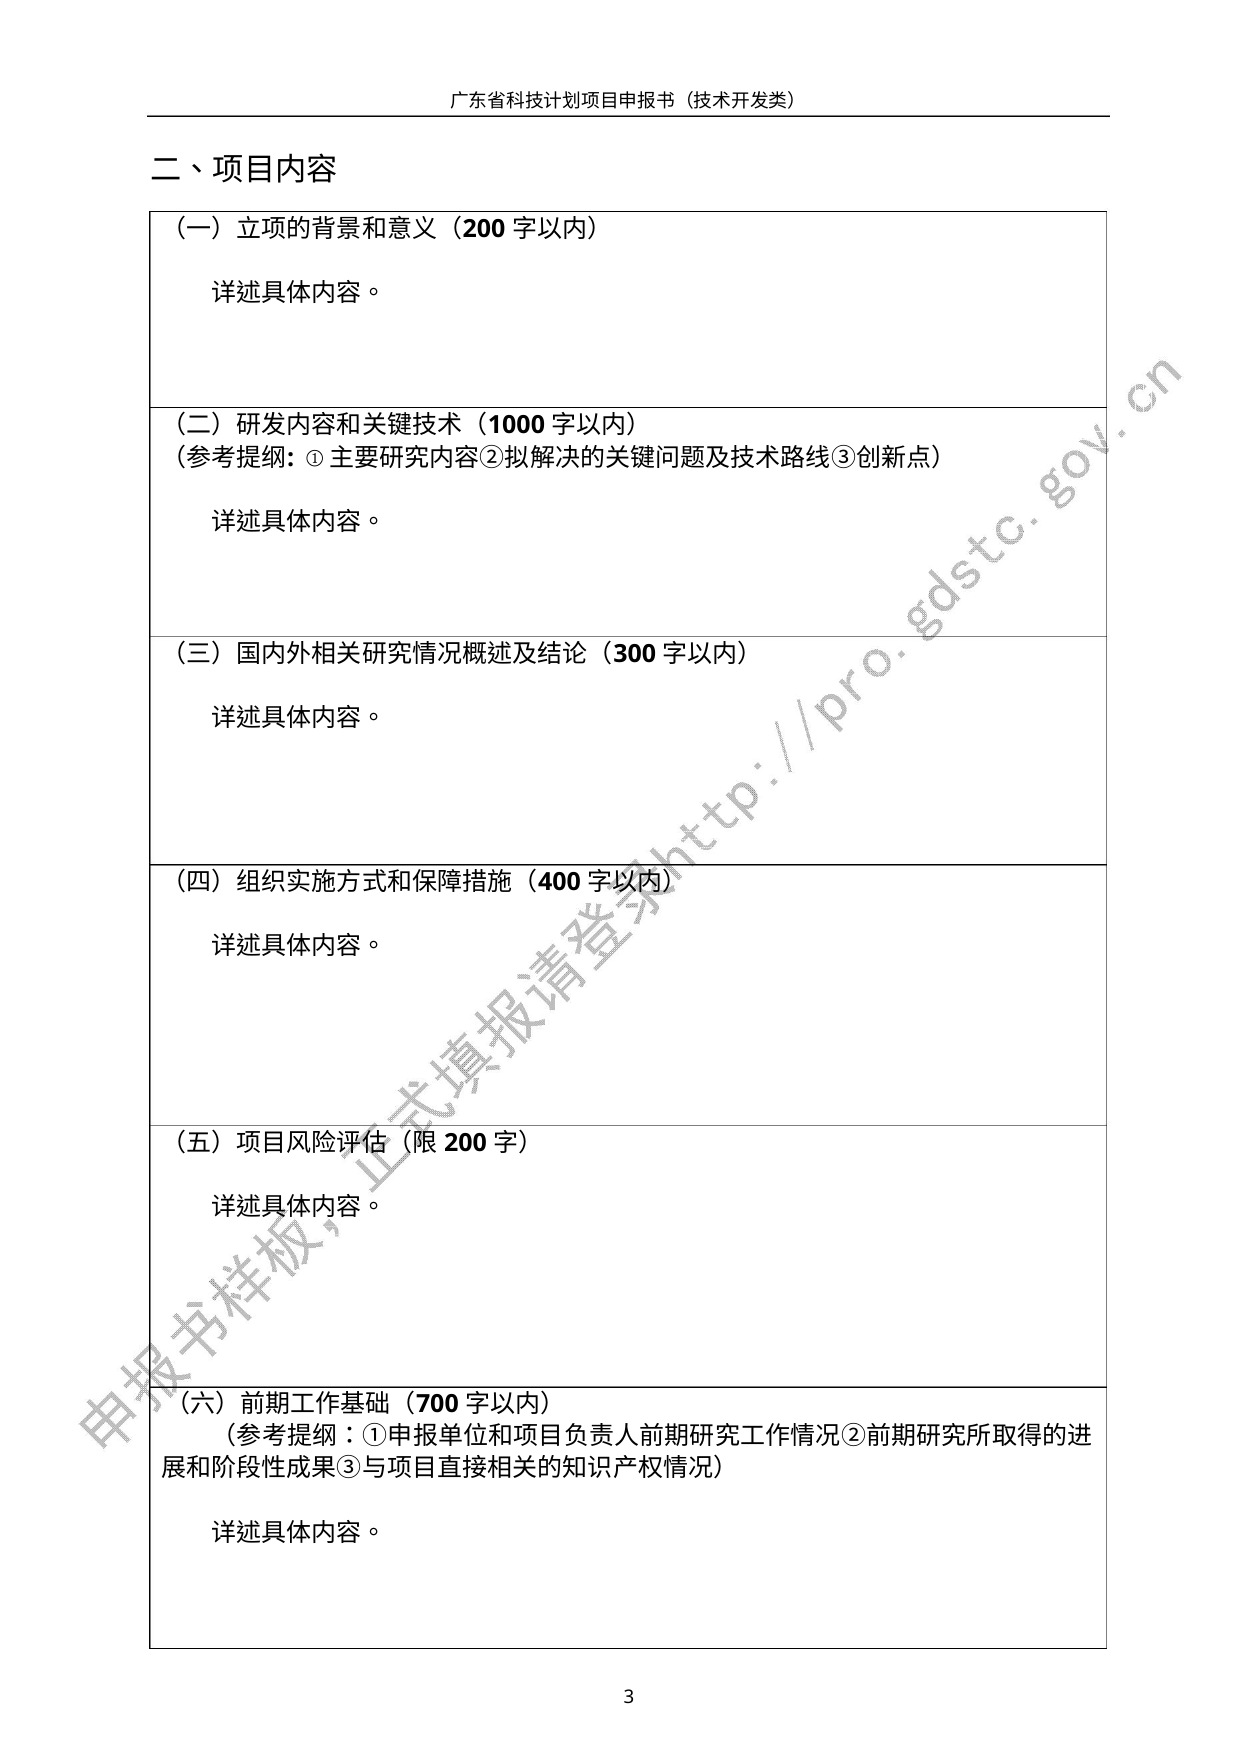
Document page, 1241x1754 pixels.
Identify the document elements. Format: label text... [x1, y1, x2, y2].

text （一）立项的背景和意义（200 字以内） [161, 215, 1230, 243]
picture [1125, 356, 1189, 411]
text （五）项目风险评估（限 200 字） [161, 1129, 1230, 1158]
picture [144, 112, 1112, 119]
picture [74, 208, 1113, 1651]
text 广东省科技计划项目申报书（技术开发类） [450, 91, 1230, 111]
text 详述具体内容。 [211, 509, 1230, 535]
text （四）组织实施方式和保障措施（400 字以内） [161, 868, 1230, 897]
text （参考提纲: ①主要研究内容②拟解决的关键问题及技术路线③创新点） [161, 443, 1230, 472]
text 详述具体内容。 [211, 281, 1230, 307]
text （二）研发内容和关键技术（1000 字以内） [161, 411, 1230, 439]
text 详述具体内容。 [211, 1521, 1230, 1547]
text 二、项目内容 [150, 154, 1230, 187]
text 详述具体内容。 [211, 1195, 1230, 1221]
text 3 [623, 1686, 1230, 1708]
text 详述具体内容。 [211, 705, 1230, 731]
text （参考提纲：①申报单位和项目负责人前期研究工作情况②前期研究所取得的进 [211, 1423, 1230, 1449]
text 展和阶段性成果③与项目直接相关的知识产权情况） [161, 1456, 1230, 1482]
text 详述具体内容。 [211, 934, 1230, 960]
text （三）国内外相关研究情况概述及结论（300 字以内） [161, 639, 1230, 668]
text （六）前期工作基础（700 字以内） [165, 1390, 1230, 1419]
